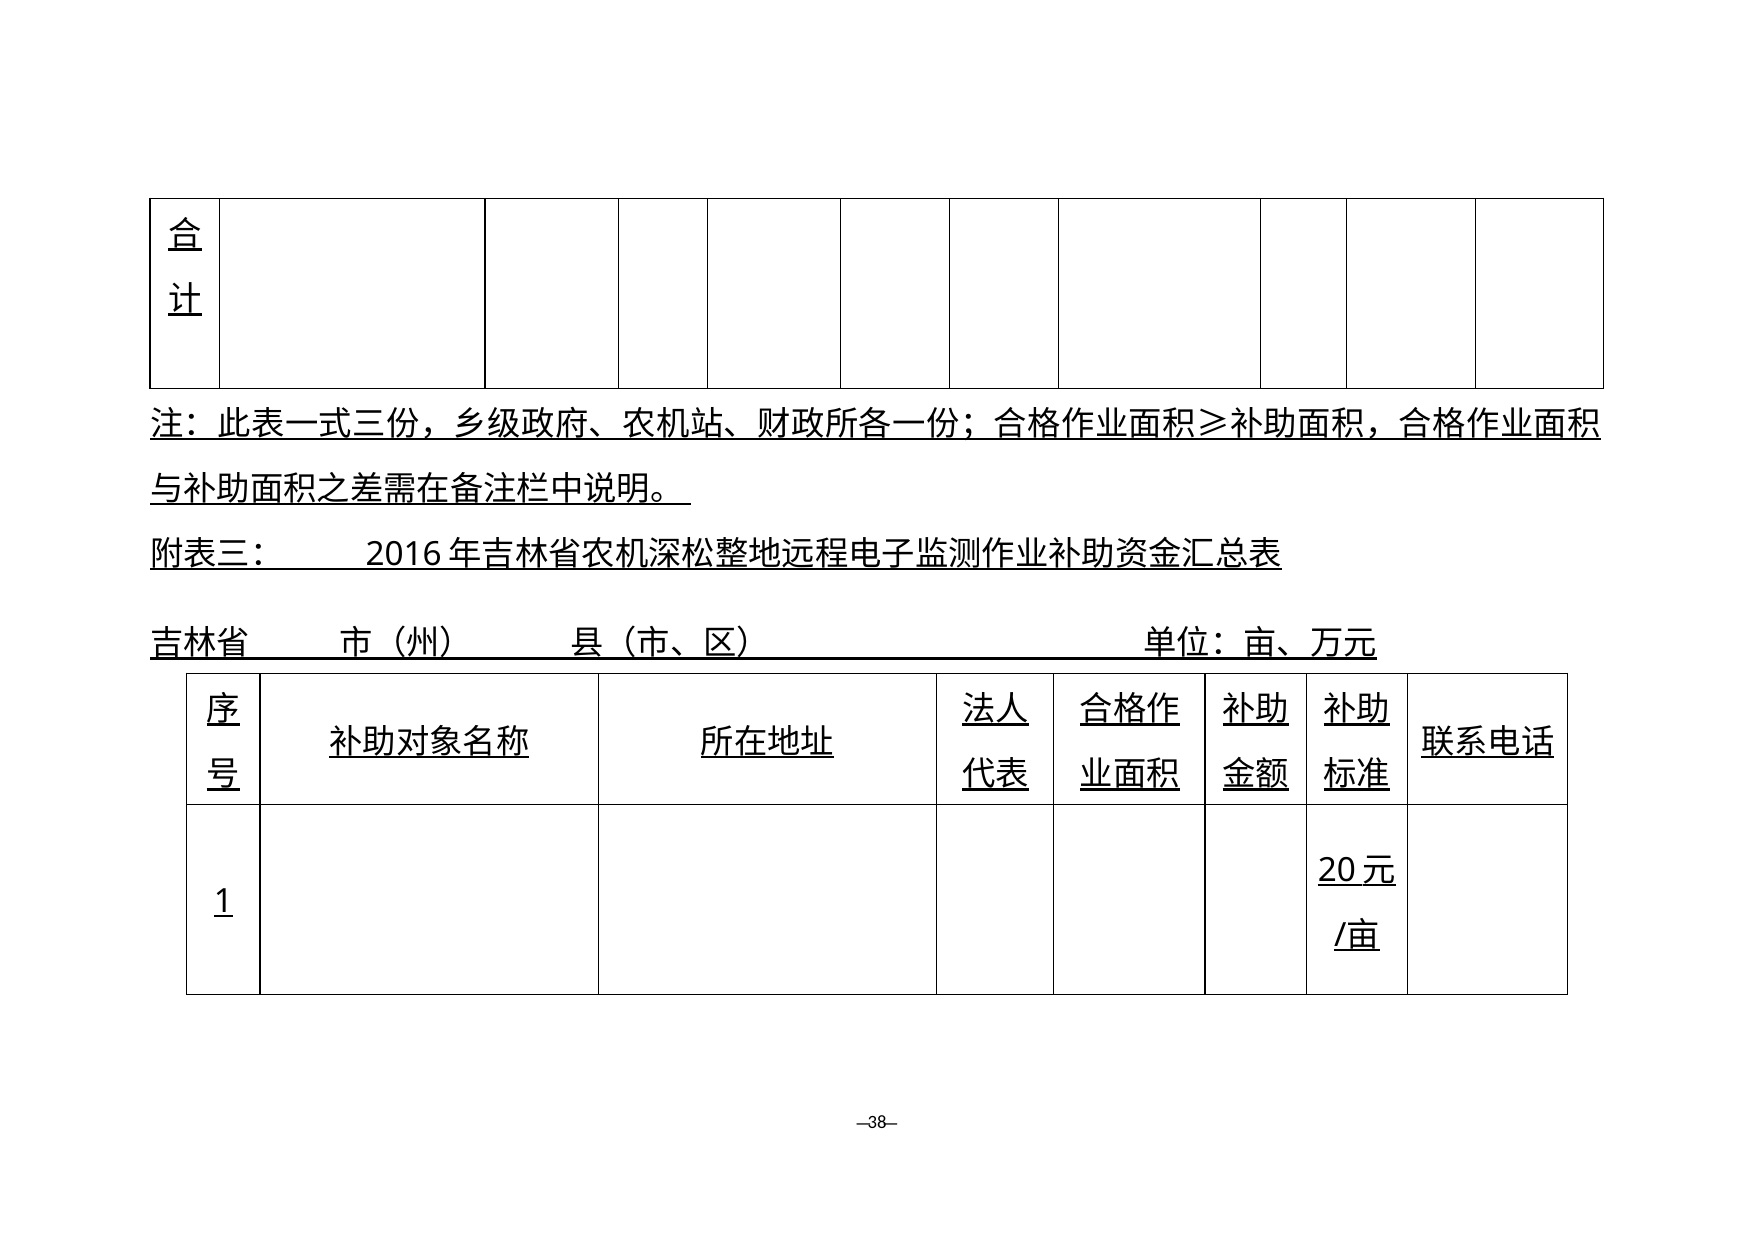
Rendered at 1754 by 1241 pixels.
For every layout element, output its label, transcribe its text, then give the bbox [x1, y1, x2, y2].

table_header 补助 标准 [1307, 674, 1407, 804]
table_cell [950, 199, 1058, 387]
table_header 补助 金额 [1206, 674, 1306, 804]
table_cell [1347, 199, 1475, 387]
table_cell [486, 199, 618, 387]
table_cell 20元/亩 [1307, 805, 1407, 993]
table_cell [1408, 805, 1567, 993]
table_cell [1059, 199, 1260, 387]
table_header 联系电话 [1408, 674, 1567, 804]
table_cell [1206, 805, 1306, 993]
table_cell [1054, 805, 1204, 993]
table_cell [937, 805, 1053, 993]
text 注：此表一式三份，乡级政府、农机站、财政所各一份；合格作业面积≥补助面积，合格作业面积与补助面积之差需在备注栏中说明。 [150, 389, 1604, 518]
table_cell [841, 199, 949, 387]
table_header 所在地址 [599, 674, 936, 804]
table_cell [1261, 199, 1346, 387]
table_cell 合计 [151, 199, 219, 387]
table_cell [708, 199, 840, 387]
table_header 合格作业面积 [1054, 674, 1204, 804]
table_cell [619, 199, 707, 387]
table_header 补助对象名称 [261, 674, 598, 804]
table_cell [261, 805, 598, 993]
table_header 法人代表 [937, 674, 1053, 804]
table_cell [220, 199, 484, 387]
table_cell 1 [187, 805, 259, 993]
text 附表三： 2016年吉林省农机深松整地远程电子监测作业补助资金汇总表 [150, 518, 1604, 583]
table_cell [1476, 199, 1603, 387]
table_header 序号 [187, 674, 259, 804]
table_cell [599, 805, 936, 993]
text 吉林省 市（州） 县（市、区） 单位：亩、万元 [150, 608, 1604, 673]
